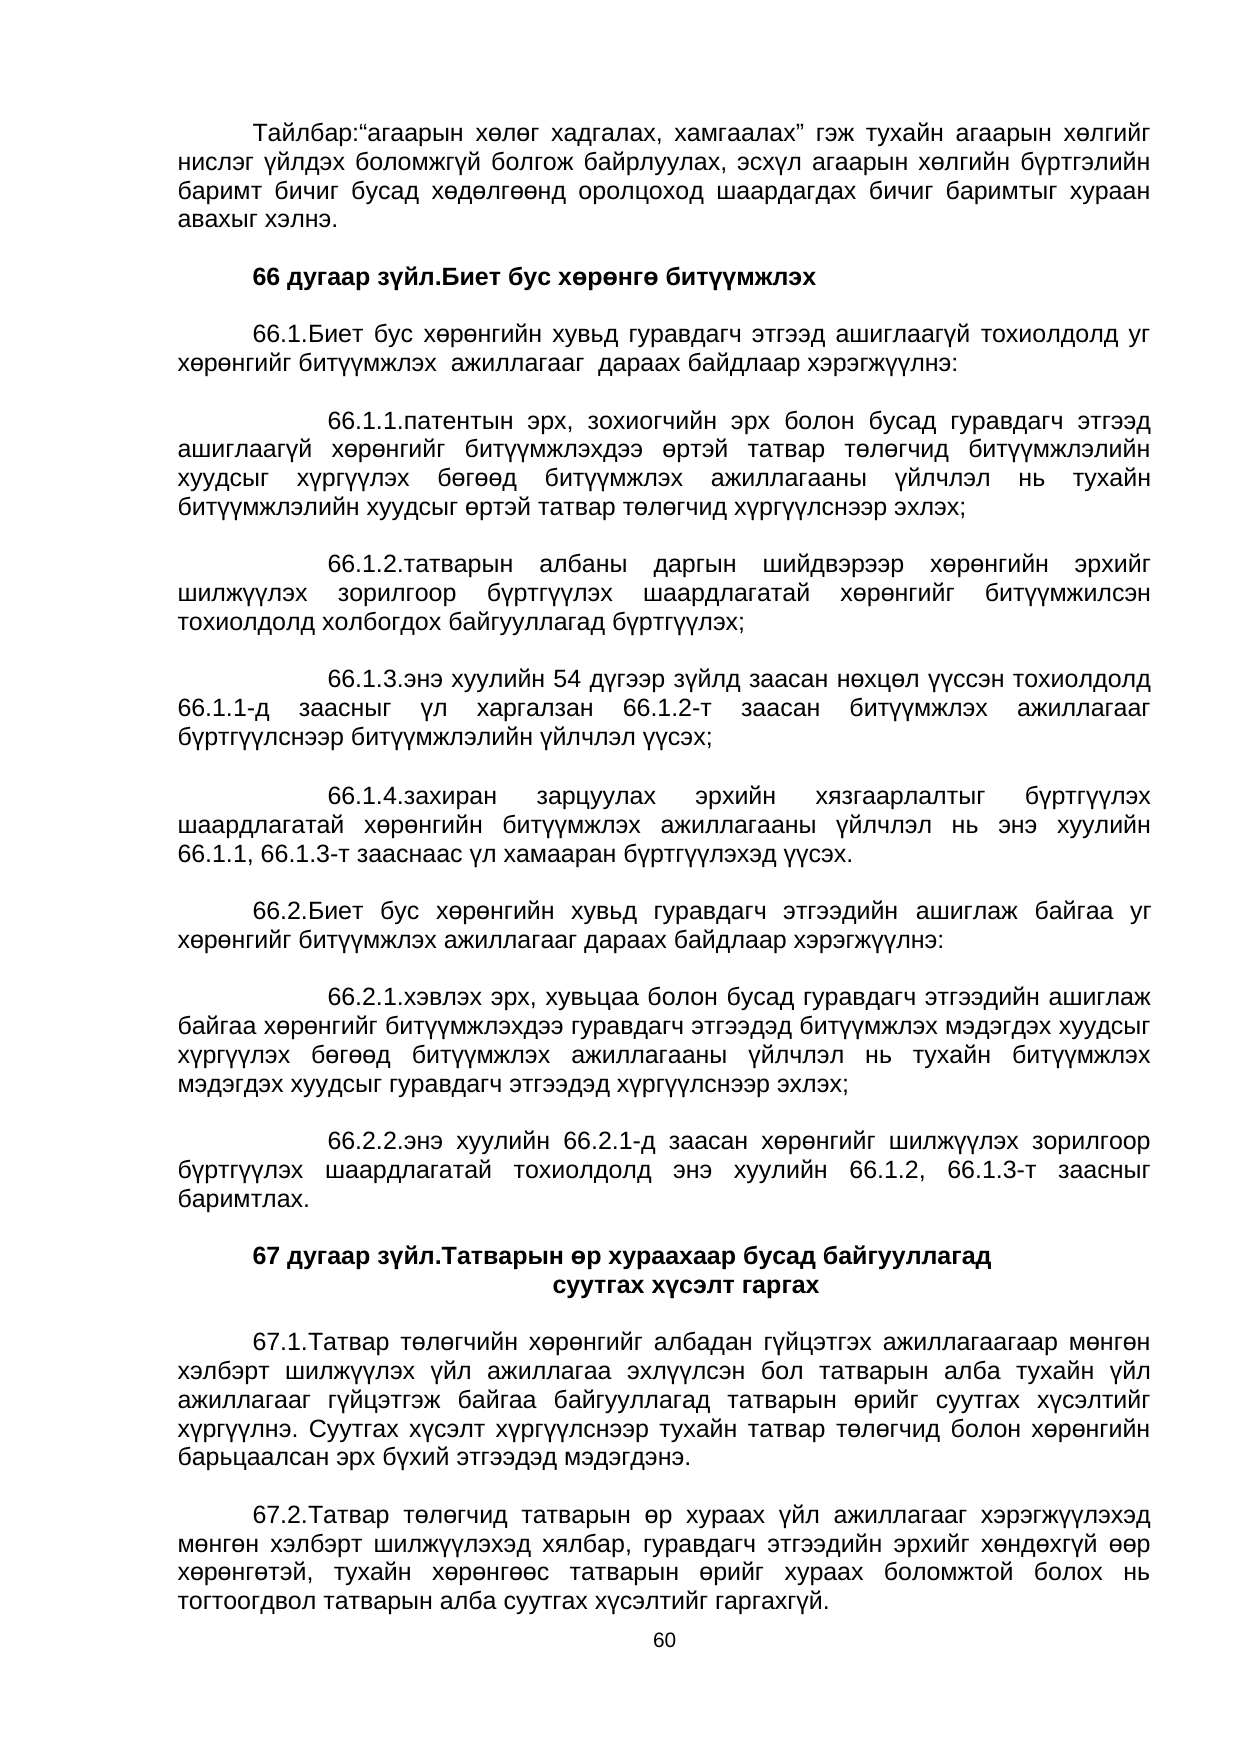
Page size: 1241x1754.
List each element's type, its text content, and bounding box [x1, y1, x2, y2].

subtitle суутгах хүсэлт гаргах [177, 1270, 1152, 1299]
subtitle 66 дугаар зүйл.Биет бус хөрөнгө битүүмжлэх [177, 262, 1152, 291]
subtitle 66.1.2.татварын албаны даргын шийдвэрээр хөрөнгийн эрхийг шилжүүлэх зорилгоор бүртгүүлэх шаардлагатай хөрөнгийг битүүмжилсэн тохиолдолд холбогдох байгууллагад бүртгүүлэх; [177, 549, 1152, 636]
subtitle 66.1.3.энэ хуулийн 54 дүгээр зүйлд заасан нөхцөл үүссэн тохиолдолд 66.1.1-д заасныг үл харгалзан 66.1.2-т заасан битүүмжлэх ажиллагааг бүртгүүлснээр битүүмжлэлийн үйлчлэл үүсэх; [177, 664, 1152, 751]
subtitle 66.1.1.патентын эрх, зохиогчийн эрх болон бусад гуравдагч этгээд ашиглаагүй хөрөнгийг битүүмжлэхдээ өртэй татвар төлөгчид битүүмжлэлийн хуудсыг хүргүүлэх бөгөөд битүүмжлэх ажиллагааны үйлчлэл нь тухайн битүүмжлэлийн хуудсыг өртэй татвар төлөгчид хүргүүлснээр эхлэх; [177, 406, 1152, 521]
subtitle 66.1.Биет бус хөрөнгийн хувьд гуравдагч этгээд ашиглаагүй тохиолдолд уг хөрөнгийг битүүмжлэх ажиллагааг дараах байдлаар хэрэгжүүлнэ: [177, 319, 1152, 377]
subtitle 66.2.1.хэвлэх эрх, хувьцаа болон бусад гуравдагч этгээдийн ашиглаж байгаа хөрөнгийг битүүмжлэхдээ гуравдагч этгээдэд битүүмжлэх мэдэгдэх хуудсыг хүргүүлэх бөгөөд битүүмжлэх ажиллагааны үйлчлэл нь тухайн битүүмжлэх мэдэгдэх хуудсыг гуравдагч этгээдэд хүргүүлснээр эхлэх; [177, 982, 1152, 1097]
subtitle 66.2.Биет бус хөрөнгийн хувьд гуравдагч этгээдийн ашиглаж байгаа уг хөрөнгийг битүүмжлэх ажиллагааг дараах байдлаар хэрэгжүүлнэ: [177, 896, 1152, 954]
subtitle 66.2.2.энэ хуулийн 66.2.1-д заасан хөрөнгийг шилжүүлэх зорилгоор бүртгүүлэх шаардлагатай тохиолдолд энэ хуулийн 66.1.2, 66.1.3-т заасныг баримтлах. [177, 1126, 1152, 1212]
subtitle 66.1.4.захиран зарцуулах эрхийн хязгаарлалтыг бүртгүүлэх шаардлагатай хөрөнгийн битүүмжлэх ажиллагааны үйлчлэл нь энэ хуулийн 66.1.1, 66.1.3-т зааснаас үл хамааран бүртгүүлэхэд үүсэх. [177, 781, 1152, 867]
subtitle 67.2.Татвар төлөгчид татварын өр хураах үйл ажиллагааг хэрэгжүүлэхэд мөнгөн хэлбэрт шилжүүлэхэд хялбар, гуравдагч этгээдийн эрхийг хөндөхгүй өөр хөрөнгөтэй, тухайн хөрөнгөөс татварын өрийг хураах боломжтой болох нь тогтоогдвол татварын алба суутгах хүсэлтийг гаргахгүй. [177, 1500, 1152, 1615]
subtitle 67 дугаар зүйл.Татварын өр хураахаар бусад байгууллагад [177, 1241, 1152, 1270]
subtitle 67.1.Татвар төлөгчийн хөрөнгийг албадан гүйцэтгэх ажиллагаагаар мөнгөн хэлбэрт шилжүүлэх үйл ажиллагаа эхлүүлсэн бол татварын алба тухайн үйл ажиллагааг гүйцэтгэж байгаа байгууллагад татварын өрийг суутгах хүсэлтийг хүргүүлнэ. Суутгах хүсэлт хүргүүлснээр тухайн татвар төлөгчид болон хөрөнгийн барьцаалсан эрх бүхий этгээдэд мэдэгдэнэ. [177, 1327, 1152, 1471]
subtitle Тайлбар:“агаарын хөлөг хадгалах, хамгаалах” гэж тухайн агаарын хөлгийг нислэг үйлдэх боломжгүй болгож байрлуулах, эсхүл агаарын хөлгийн бүртгэлийн баримт бичиг бусад хөдөлгөөнд оролцоход шаардагдах бичиг баримтыг хураан авахыг хэлнэ. [177, 118, 1152, 233]
